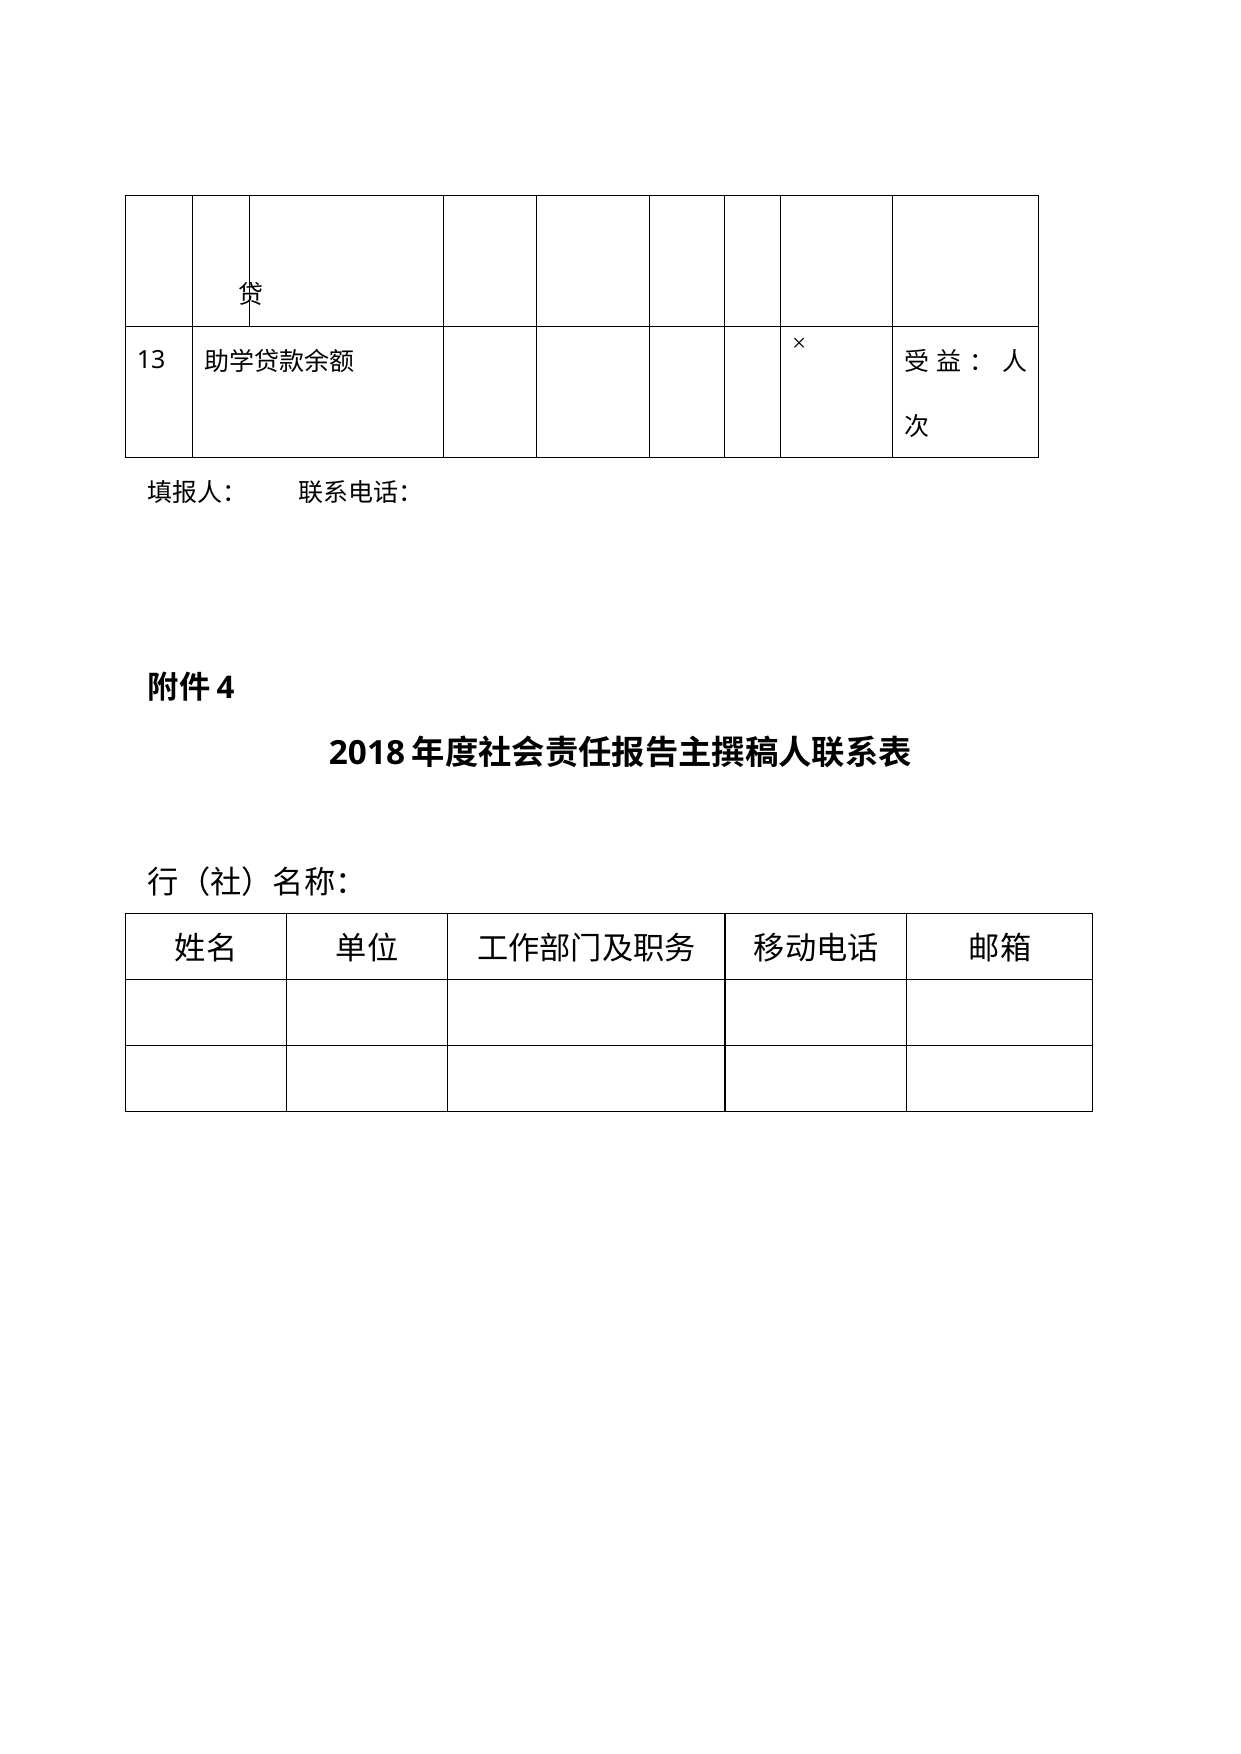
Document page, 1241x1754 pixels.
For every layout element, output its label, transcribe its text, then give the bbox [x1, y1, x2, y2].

table_cell [537, 196, 649, 326]
table_cell [893, 196, 1038, 326]
table_cell [907, 1046, 1092, 1111]
text 2018年度社会责任报告主撰稿人联系表 [148, 718, 1092, 783]
table_cell [650, 196, 724, 326]
table_cell [444, 196, 536, 326]
table_cell [725, 196, 780, 326]
table_header 工作部门及职务 [448, 914, 724, 979]
table_cell [287, 1046, 447, 1111]
table_cell [126, 1046, 286, 1111]
table_header 移动电话 [726, 914, 906, 979]
text 填报人： 联系电话： [148, 458, 1092, 523]
table_header 单位 [287, 914, 447, 979]
table_cell [537, 327, 649, 457]
table_cell [448, 1046, 724, 1111]
table_cell [650, 327, 724, 457]
table_header 姓名 [126, 914, 286, 979]
table_cell [444, 327, 536, 457]
table_cell 受益：人次 [893, 327, 1038, 457]
table_cell 13 [126, 327, 192, 457]
table_cell [126, 980, 286, 1045]
table_cell [726, 980, 906, 1045]
table_cell 其中：节能环保贷款余额 [250, 196, 443, 326]
table_cell [287, 980, 447, 1045]
table_cell [907, 980, 1092, 1045]
text 行（社）名称： [148, 848, 1092, 913]
table_cell × [781, 327, 892, 457]
table_cell [726, 1046, 906, 1111]
table_cell [448, 980, 724, 1045]
table_cell × [781, 196, 892, 326]
text 附件4 [148, 653, 1092, 718]
table_header 邮箱 [907, 914, 1092, 979]
table_cell [725, 327, 780, 457]
table_cell 助学贷款余额 [193, 327, 443, 457]
